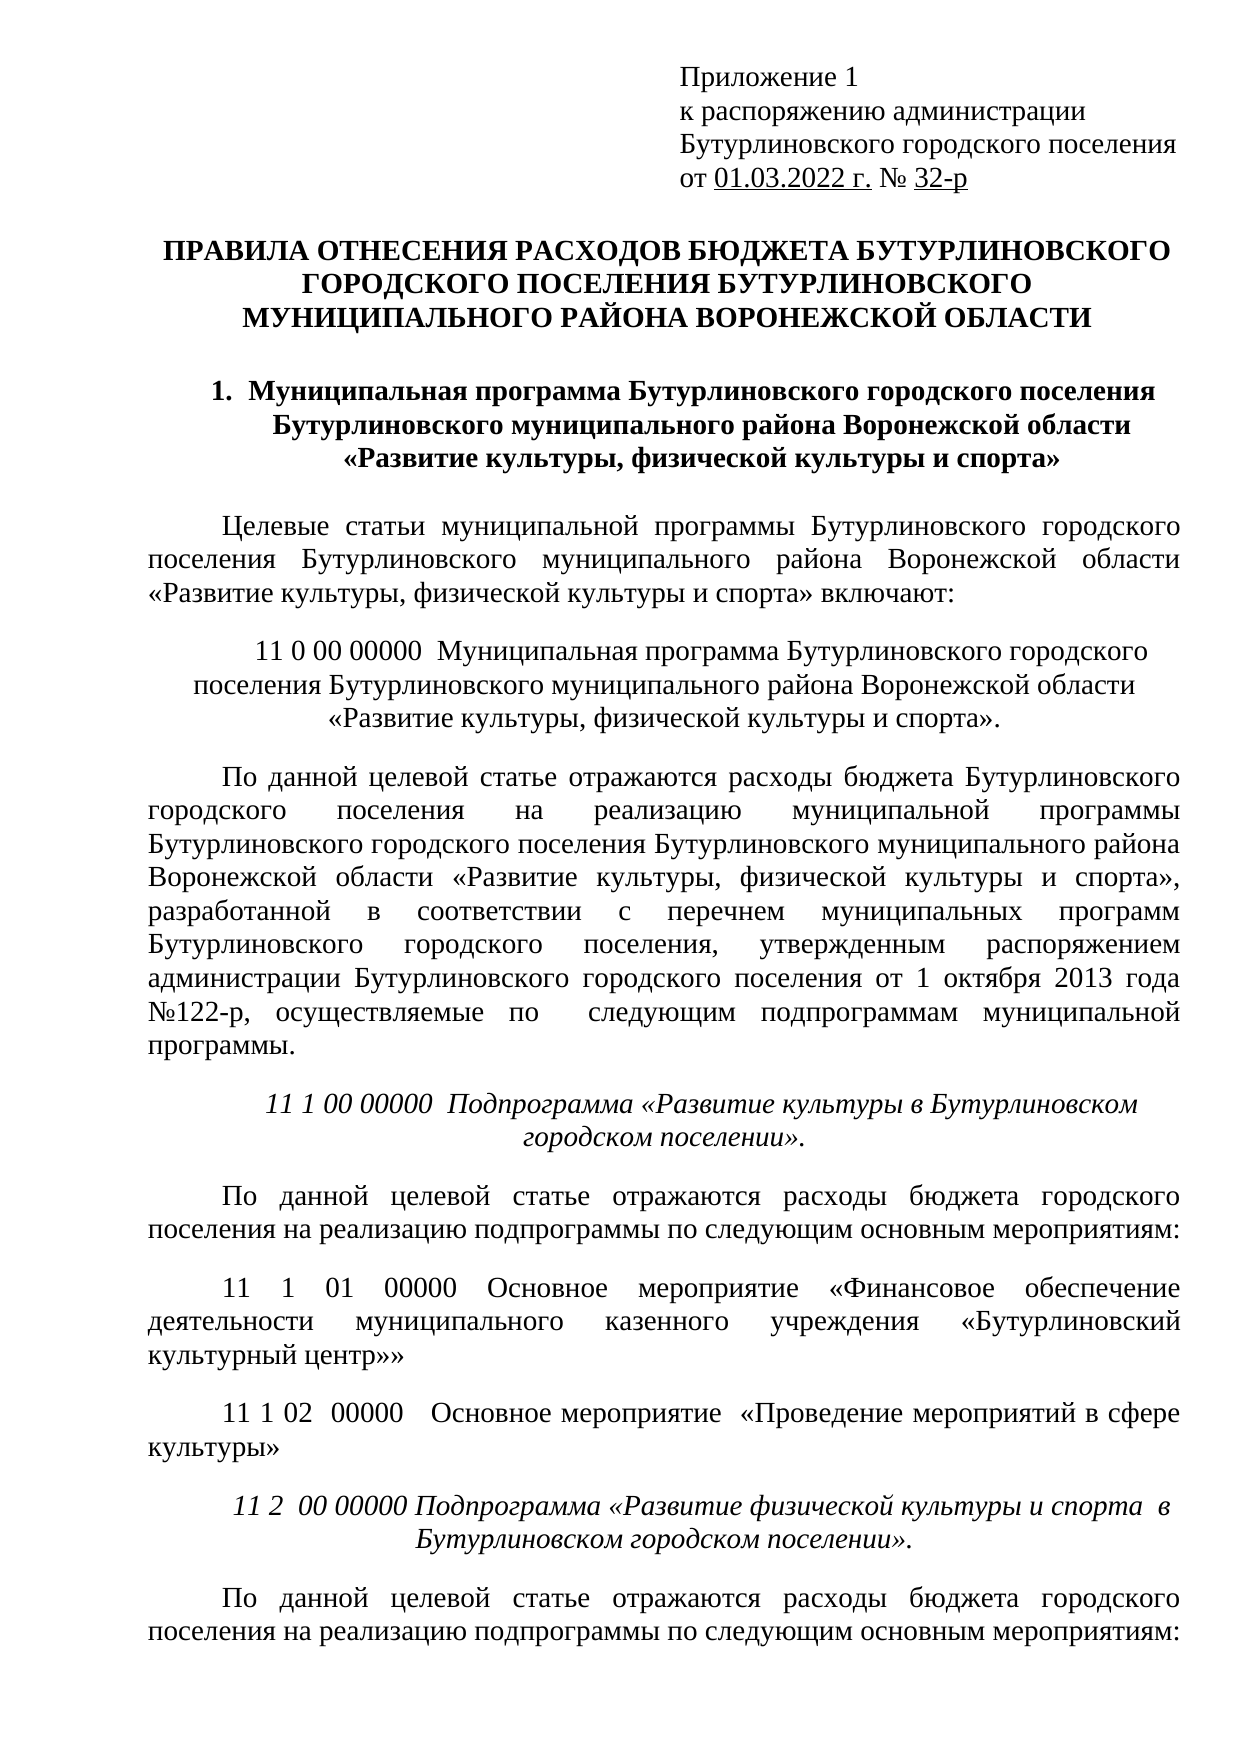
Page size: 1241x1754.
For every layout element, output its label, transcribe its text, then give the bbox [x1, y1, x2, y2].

text к распоряжению администрации [679, 93, 1187, 126]
text Приложение 1 [679, 59, 1122, 93]
text 11 1 02 00000 Основное мероприятие «Проведение мероприятий в сфере культуры» [148, 1396, 1181, 1463]
text 11 1 01 00000 Основное мероприятие «Финансовое обеспечение деятельности муниципального казенного учреждения «Бутурлиновский культурный центр»» [148, 1270, 1181, 1371]
text По данной целевой статье отражаются расходы бюджета городского поселения на реализацию подпрограммы по следующим основным мероприятиям: [148, 1580, 1181, 1647]
text По данной целевой статье отражаются расходы бюджета городского поселения на реализацию подпрограммы по следующим основным мероприятиям: [148, 1178, 1181, 1245]
list Муниципальная программа Бутурлиновского городского поселения Бутурлиновского муниципального района Воронежской области «Развитие культуры, физической культуры и спорта» [185, 373, 1181, 474]
text 11 0 00 00000 Муниципальная программа Бутурлиновского городского поселения Бутурлиновского муниципального района Воронежской области «Развитие культуры, физической культуры и спорта». [148, 633, 1181, 734]
text 11 1 00 00000 Подпрограмма «Развитие культуры в Бутурлиновском городском поселении». [148, 1086, 1181, 1153]
text ПРАВИЛА ОТНЕСЕНИЯ РАСХОДОВ БЮДЖЕТА БУТУРЛИНОВСКОГО ГОРОДСКОГО ПОСЕЛЕНИЯ БУТУРЛИНОВСКОГО МУНИЦИПАЛЬНОГО РАЙОНА ВОРОНЕЖСКОЙ ОБЛАСТИ [148, 233, 1187, 334]
text от 01.03.2022 г. № 32-р [679, 160, 1187, 193]
text По данной целевой статье отражаются расходы бюджета Бутурлиновского городского поселения на реализацию муниципальной программы Бутурлиновского городского поселения Бутурлиновского муниципального района Воронежской области «Развитие культуры, физической культуры и спорта», разработанной в соответствии с перечнем муниципальных программ Бутурлиновского городского поселения, утвержденным распоряжением администрации Бутурлиновского городского поселения от 1 октября 2013 года №122-р, осуществляемые по следующим подпрограммам муниципальной программы. [148, 759, 1181, 1061]
text Бутурлиновского городского поселения [679, 126, 1187, 160]
text 11 2 00 00000 Подпрограмма «Развитие физической культуры и спорта в Бутурлиновском городском поселении». [148, 1488, 1181, 1555]
text Целевые статьи муниципальной программы Бутурлиновского городского поселения Бутурлиновского муниципального района Воронежской области «Развитие культуры, физической культуры и спорта» включают: [148, 508, 1181, 608]
